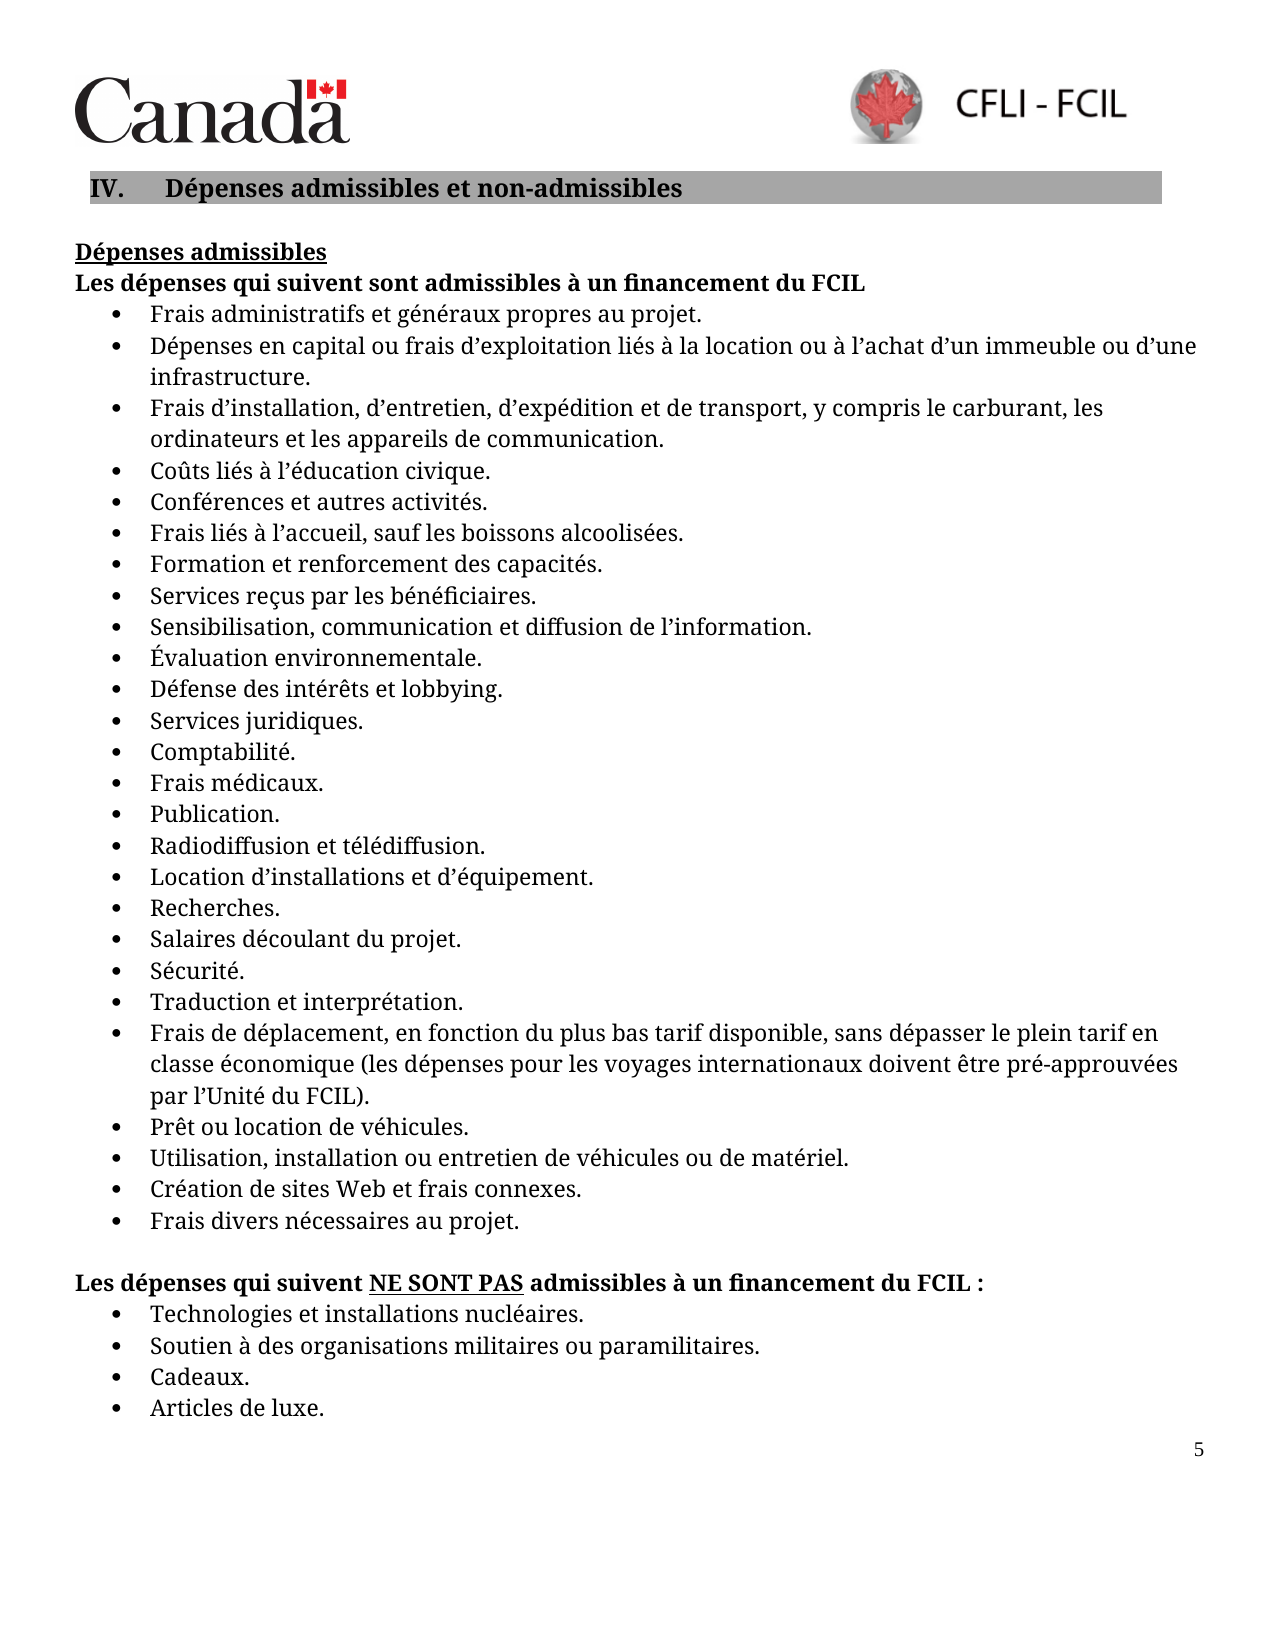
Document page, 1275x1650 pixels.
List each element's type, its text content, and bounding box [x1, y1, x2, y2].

list Évaluation environnementale. [112, 642, 1200, 673]
list Prêt ou location de véhicules. [112, 1111, 1200, 1142]
list Salaires découlant du projet. [112, 923, 1200, 954]
picture [75, 75, 350, 147]
text Dépenses admissibles [75, 236, 1200, 267]
list Publication. [112, 798, 1200, 829]
list Frais de déplacement, en fonction du plus bas tarif disponible, sans dépasser le plein tarif en classe économique (les dépenses pour les voyages internationaux doivent être pré-approuvées par l’Unité du FCIL). [112, 1017, 1200, 1111]
list Recherches. [112, 892, 1200, 923]
list Sensibilisation, communication et diffusion de l’information. [112, 611, 1200, 642]
list Soutien à des organisations militaires ou paramilitaires. [112, 1329, 1200, 1361]
list Dépenses admissibles et non-admissibles [90, 171, 1162, 204]
picture [845, 65, 1170, 143]
list Utilisation, installation ou entretien de véhicules ou de matériel. [112, 1142, 1200, 1173]
list Dépenses en capital ou frais d’exploitation liés à la location ou à l’achat d’un immeuble ou d’une infrastructure. [112, 329, 1200, 392]
text Les dépenses qui suivent NE SONT PAS admissibles à un financement du FCIL : [75, 1267, 1200, 1298]
list Coûts liés à l’éducation civique. [112, 454, 1200, 486]
list Comptabilité. [112, 736, 1200, 767]
list Frais divers nécessaires au projet. [112, 1204, 1200, 1236]
list Radiodiffusion et télédiffusion. [112, 829, 1200, 861]
list Technologies et installations nucléaires. [112, 1298, 1200, 1329]
list Conférences et autres activités. [112, 486, 1200, 517]
list Défense des intérêts et lobbying. [112, 673, 1200, 704]
text Les dépenses qui suivent sont admissibles à un financement du FCIL [75, 267, 1200, 298]
list Services juridiques. [112, 704, 1200, 736]
list Sécurité. [112, 954, 1200, 986]
list Location d’installations et d’équipement. [112, 861, 1200, 892]
list Cadeaux. [112, 1361, 1200, 1392]
list Formation et renforcement des capacités. [112, 548, 1200, 579]
list Frais d’installation, d’entretien, d’expédition et de transport, y compris le carburant, les ordinateurs et les appareils de communication. [112, 392, 1200, 454]
list Création de sites Web et frais connexes. [112, 1173, 1200, 1204]
list Frais médicaux. [112, 767, 1200, 798]
list Frais administratifs et généraux propres au projet. [112, 298, 1200, 329]
list Articles de luxe. [112, 1392, 1200, 1423]
list Services reçus par les bénéficiaires. [112, 579, 1200, 611]
list Traduction et interprétation. [112, 986, 1200, 1017]
list Frais liés à l’accueil, sauf les boissons alcoolisées. [112, 517, 1200, 548]
